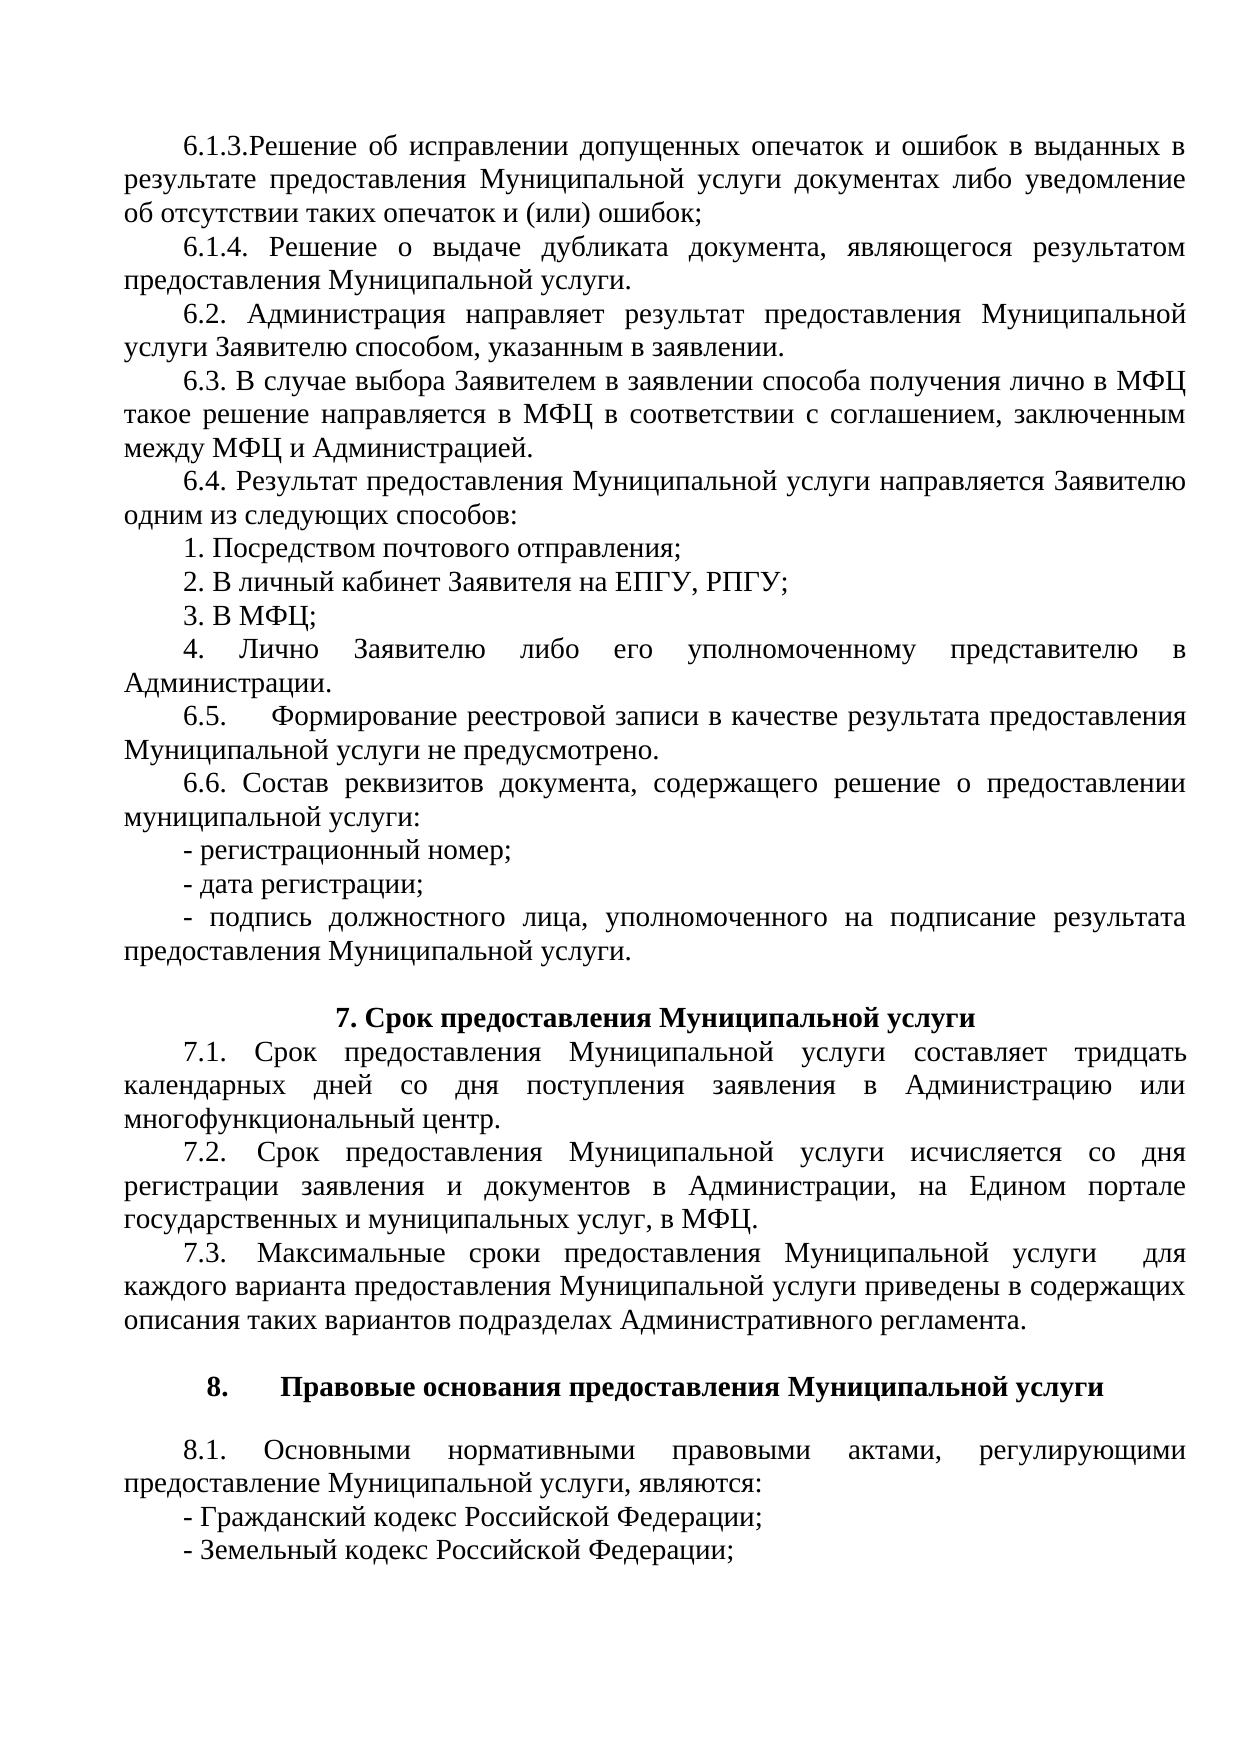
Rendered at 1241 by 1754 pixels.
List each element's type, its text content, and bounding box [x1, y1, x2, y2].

text 6.1.3.Решение об исправлении допущенных опечаток и ошибок в выданных в результате предоставления Муниципальной услуги документах либо уведомление об отсутствии таких опечаток и (или) ошибок; [124, 128, 1187, 229]
list Максимальные сроки предоставления Муниципальной услуги для каждого варианта предоставления Муниципальной услуги приведены в содержащих описания таких вариантов подразделах Административного регламента. [124, 1235, 1187, 1336]
text 6.5. Формирование реестровой записи в качестве результата предоставления Муниципальной услуги не предусмотрено. [124, 698, 1187, 765]
list - Земельный кодекс Российской Федерации; [124, 1532, 1187, 1566]
text 1. Посредством почтового отправления; [124, 531, 1187, 564]
list Правовые основания предоставления Муниципальной услуги [124, 1369, 1187, 1403]
text - регистрационный номер; [124, 832, 1187, 866]
text 4. Лично Заявителю либо его уполномоченному представителю в Администрации. [124, 631, 1187, 698]
list - Гражданский кодекс Российской Федерации; [124, 1499, 1187, 1532]
list Срок предоставления Муниципальной услуги исчисляется со дня регистрации заявления и документов в Администрации, на Едином портале государственных и муниципальных услуг, в МФЦ. [124, 1134, 1187, 1235]
text 6.1.4. Решение о выдаче дубликата документа, являющегося результатом предоставления Муниципальной услуги. [124, 229, 1187, 296]
list 7.1. Срок предоставления Муниципальной услуги составляет тридцать календарных дней со дня поступления заявления в Администрацию или многофункциональный центр. [124, 1034, 1187, 1134]
text 6.3. В случае выбора Заявителем в заявлении способа получения лично в МФЦ такое решение направляется в МФЦ в соответствии с соглашением, заключенным между МФЦ и Администрацией. [124, 363, 1187, 463]
text - подпись должностного лица, уполномоченного на подписание результата предоставления Муниципальной услуги. [124, 899, 1187, 967]
text - дата регистрации; [124, 866, 1187, 899]
text 7. Срок предоставления Муниципальной услуги [124, 1000, 1187, 1034]
text 2. В личный кабинет Заявителя на ЕПГУ, РПГУ; [124, 564, 1187, 598]
text 8.1. Основными нормативными правовыми актами, регулирующими предоставление Муниципальной услуги, являются: [124, 1432, 1187, 1499]
text 6.2. Администрация направляет результат предоставления Муниципальной услуги Заявителю способом, указанным в заявлении. [124, 296, 1187, 363]
text 6.6. Состав реквизитов документа, содержащего решение о предоставлении муниципальной услуги: [124, 765, 1187, 832]
text 6.4. Результат предоставления Муниципальной услуги направляется Заявителю одним из следующих способов: [124, 463, 1187, 531]
text 3. В МФЦ; [124, 598, 1187, 631]
